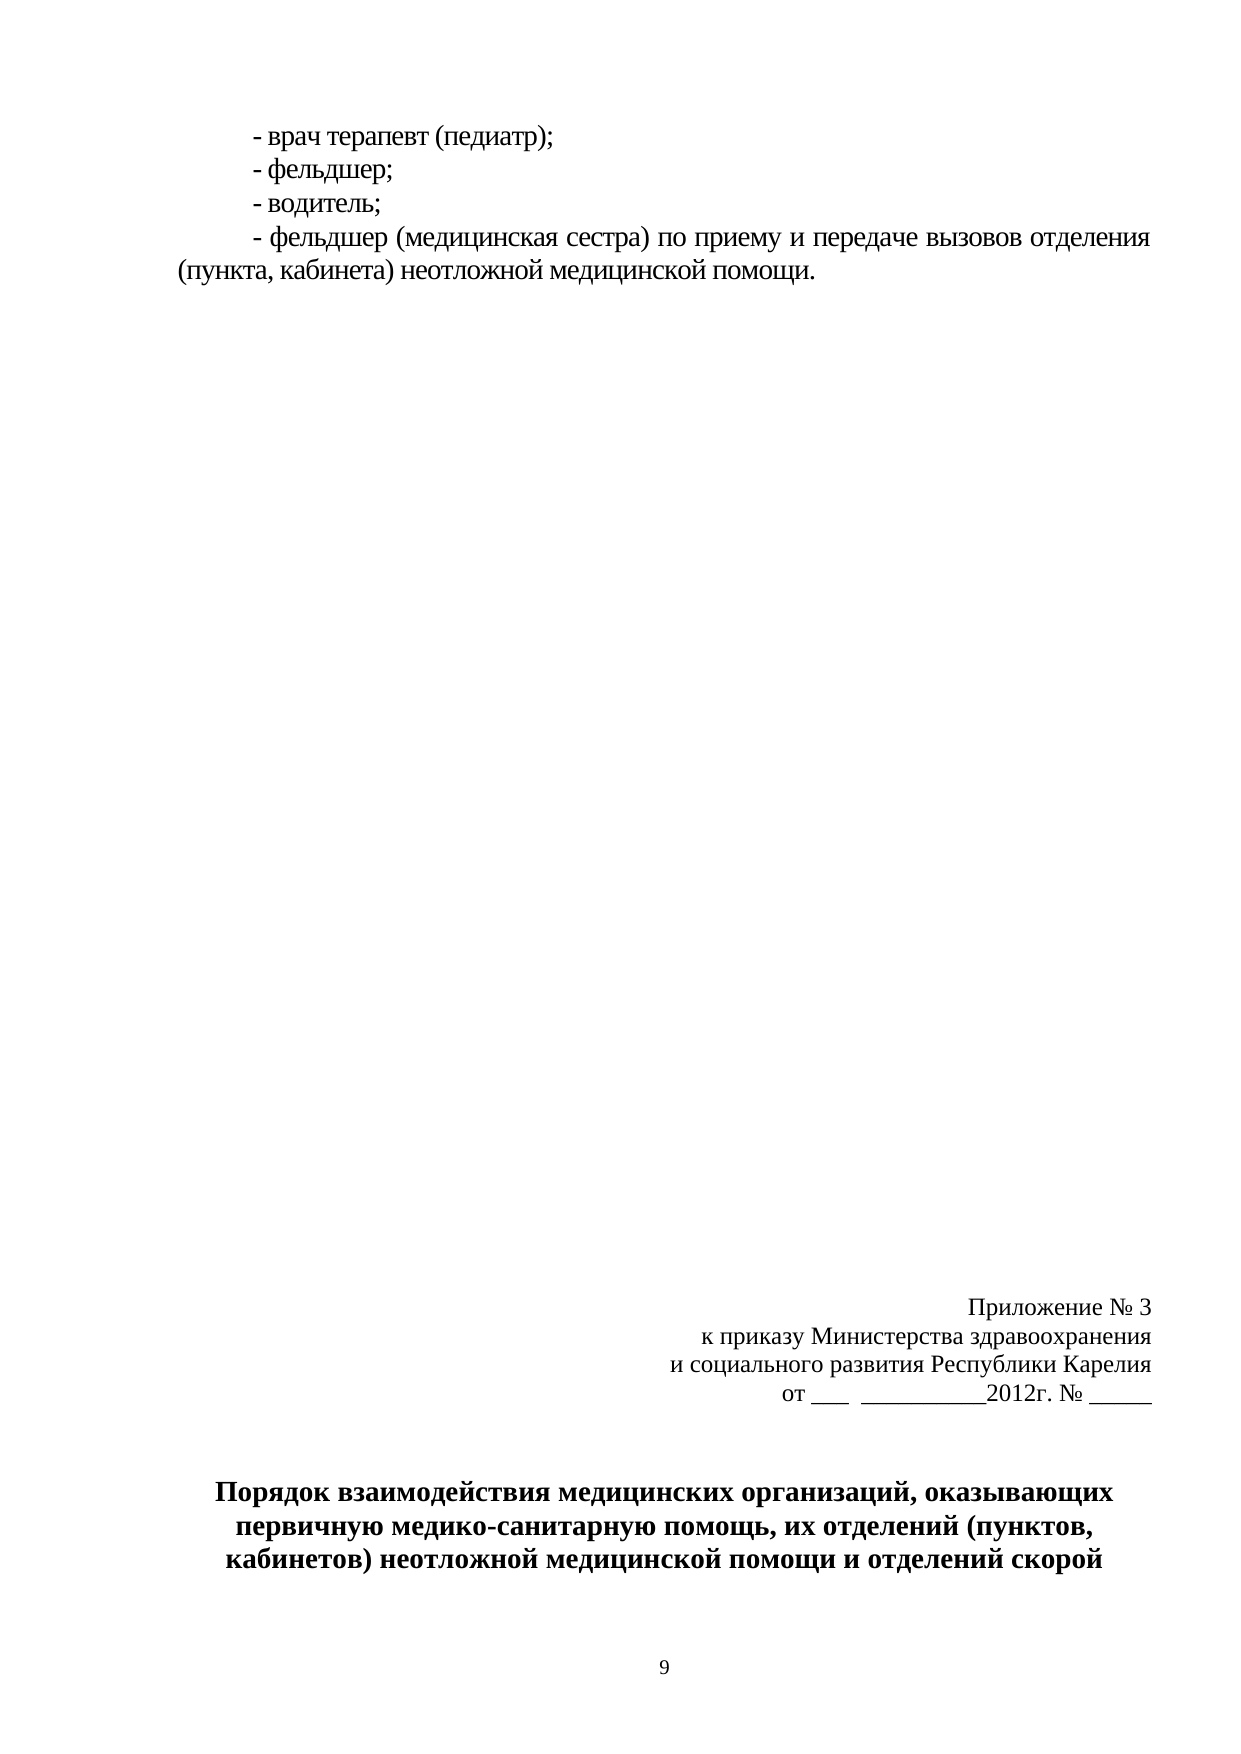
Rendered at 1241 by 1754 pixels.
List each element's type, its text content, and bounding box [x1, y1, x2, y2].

text от ___ __________2012г. № _____ [177, 1378, 1152, 1407]
text - фельдшер (медицинская сестра) по приему и передаче вызовов отделения (пункта, кабинета) неотложной медицинской помощи. [177, 219, 1152, 286]
text - врач терапевт (педиатр); [177, 118, 1152, 152]
text - водитель; [177, 185, 1152, 219]
text к приказу Министерства здравоохранения [177, 1321, 1152, 1349]
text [177, 1474, 1152, 1575]
text - фельдшер; [177, 152, 1152, 185]
text и социального развития Республики Карелия [177, 1349, 1152, 1378]
text Приложение № 3 [177, 1292, 1152, 1321]
